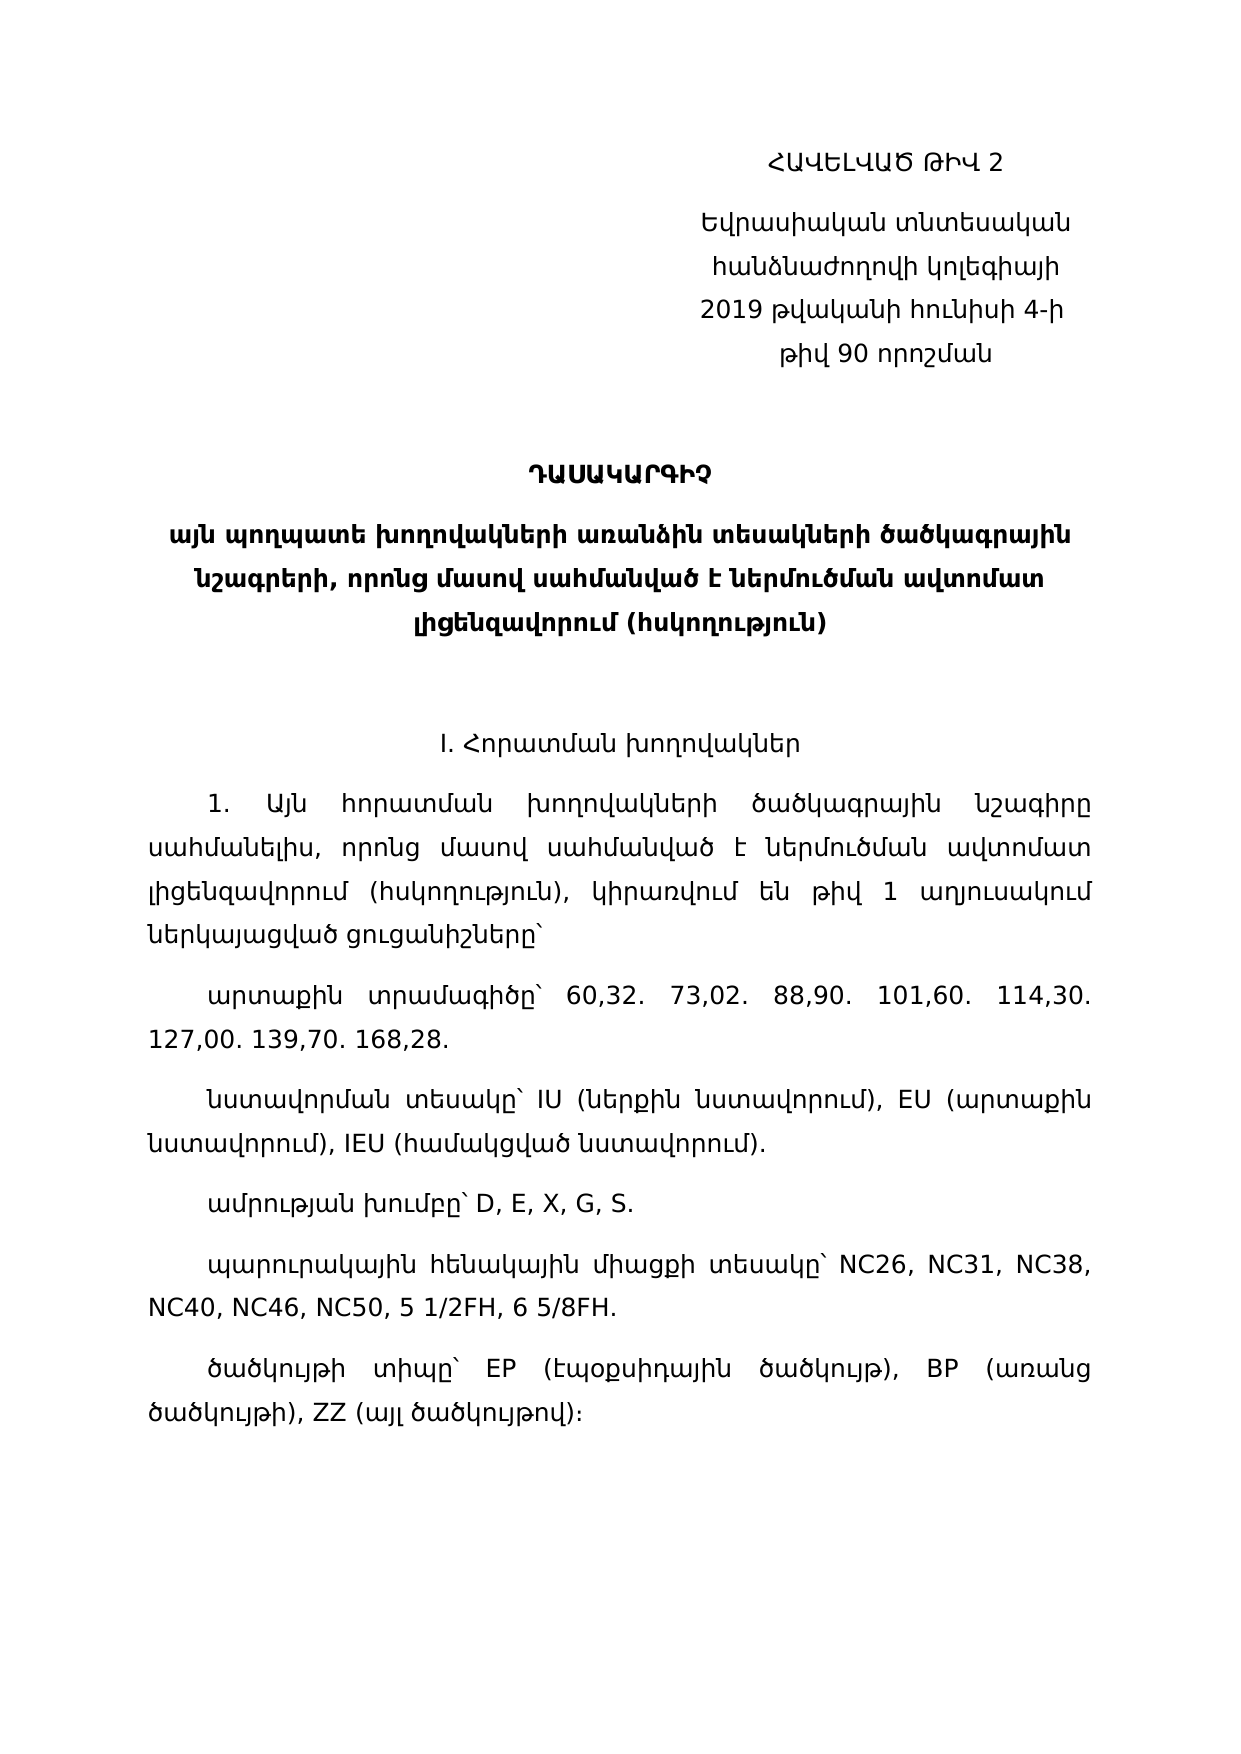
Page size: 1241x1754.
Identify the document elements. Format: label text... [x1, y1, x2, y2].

text 1. Այն հորատման խողովակների ծածկագրային նշագիրը սահմանելիս, որոնց մասով սահմանված է ներմուծման ավտոմատ լիցենզավորում (հսկողություն), կիրառվում են թիվ 1 աղյուսակում ներկայացված ցուցանիշները՝ [148, 789, 1092, 950]
text ՀԱՎԵԼՎԱԾ ԹԻՎ 2 [679, 148, 1092, 177]
text պարուրակային հենակային միացքի տեսակը՝ NC26, NC31, NC38, NC40, NC46, NC50, 5 1/2FH, 6 5/8FH. [148, 1250, 1092, 1323]
text արտաքին տրամագիծը՝ 60,32. 73,02. 88,90. 101,60. 114,30. 127,00. 139,70. 168,28. [148, 981, 1092, 1054]
subtitle այն պողպատե խողովակների առանձին տեսակների ծածկագրային նշագրերի, որոնց մասով սահմանված է ներմուծման ավտոմատ լիցենզավորում (հսկողություն) [148, 521, 1093, 637]
text ծածկույթի տիպը՝ ЕР (էպօքսիդային ծածկույթ), ВР (առանց ծածկույթի), ZZ (այլ ծածկույթով)։ [148, 1354, 1092, 1427]
text ամրության խումբը՝ D, Е, X, G, S. [148, 1189, 1092, 1218]
text նստավորման տեսակը՝ IU (ներքին նստավորում), EU (արտաքին նստավորում), IEU (համակցված նստավորում). [148, 1085, 1092, 1158]
text Եվրասիական տնտեսական հանձնաժողովի կոլեգիայի 2019 թվականի հունիսի 4-ի թիվ 90 որոշման [679, 208, 1092, 368]
subtitle ԴԱՍԱԿԱՐԳԻՉ [148, 460, 1093, 489]
text I. Հորատման խողովակներ [148, 729, 1092, 758]
